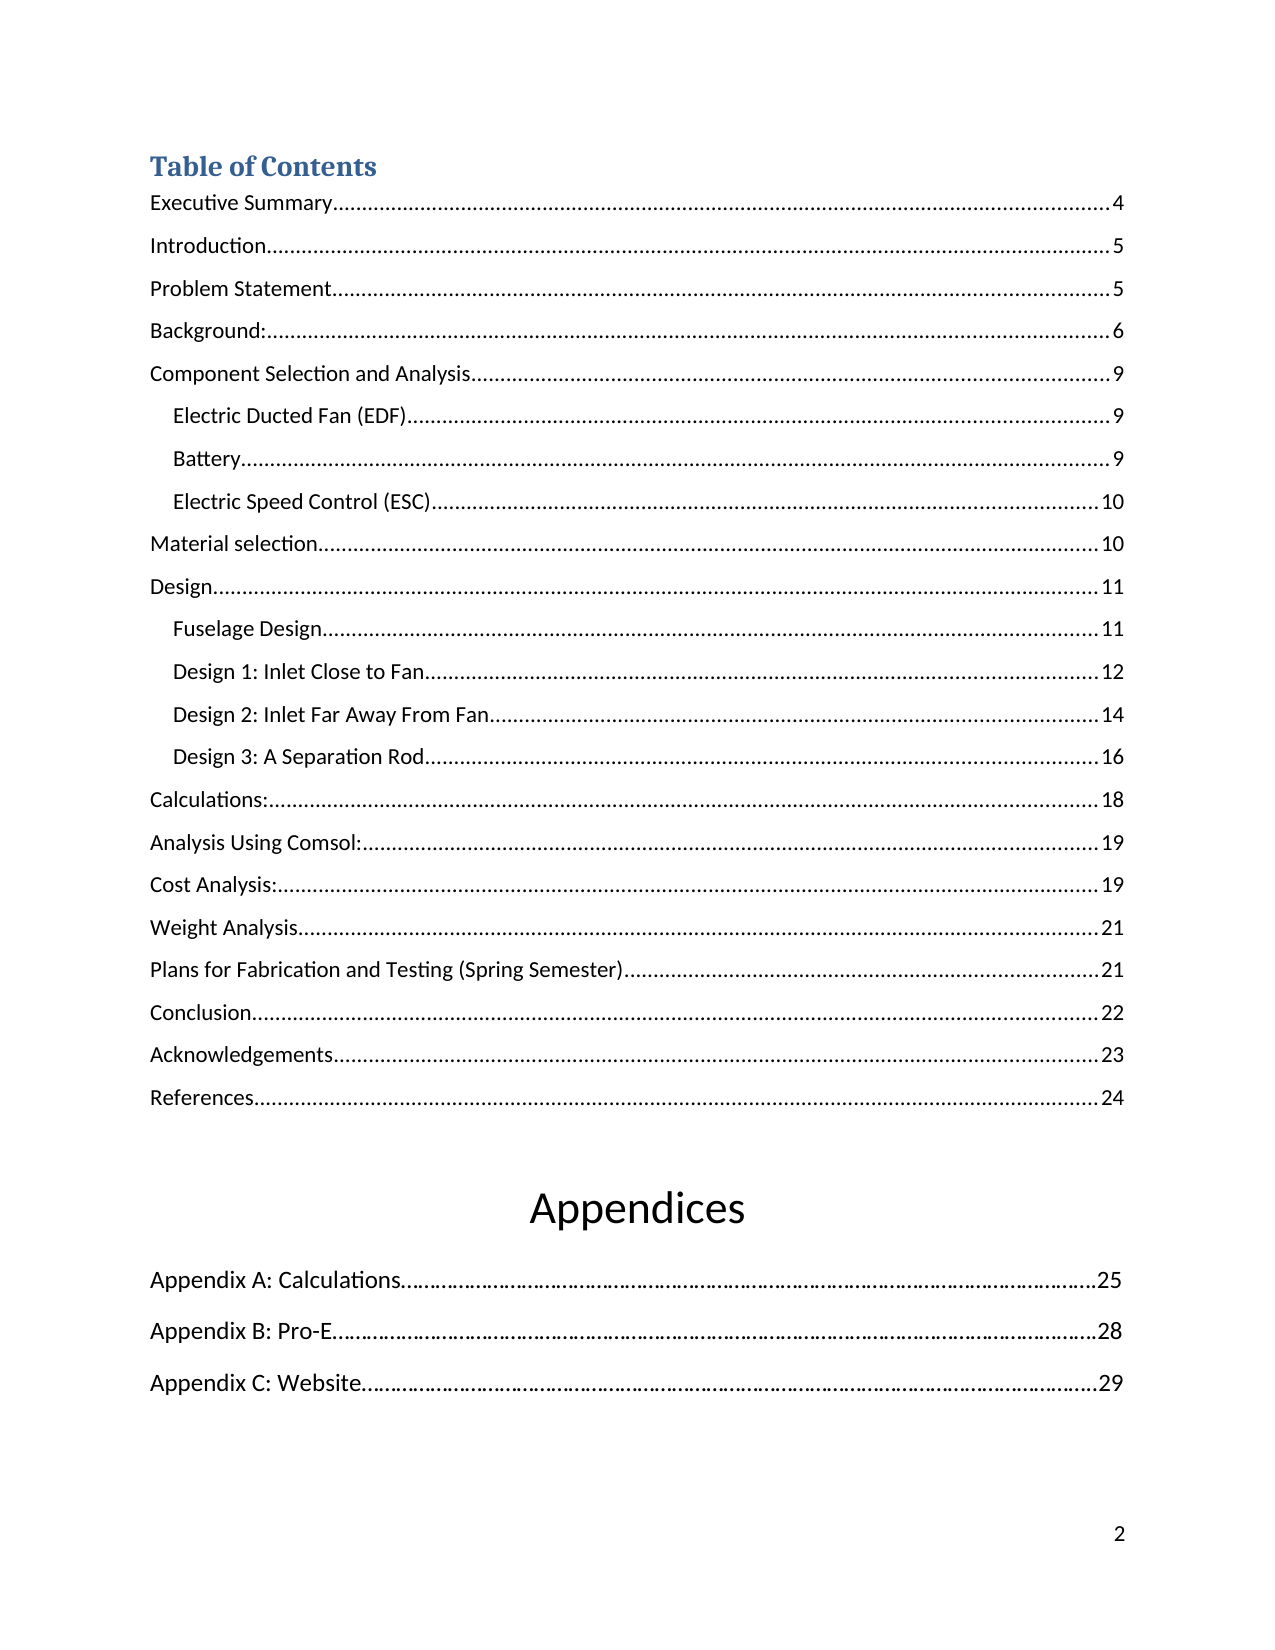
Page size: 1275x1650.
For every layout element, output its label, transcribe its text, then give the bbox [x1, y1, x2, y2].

text Appendix B: Pro-E…………………………………………………………………………………………………………………….28 [150, 1315, 1125, 1346]
text Appendices [150, 1179, 1125, 1235]
text Appendix A: Calculations………………………………………………………………………………………………………….25 [150, 1264, 1125, 1294]
text Appendix C: Website………………………………………………………………………………………………………………..29 [150, 1367, 1125, 1397]
